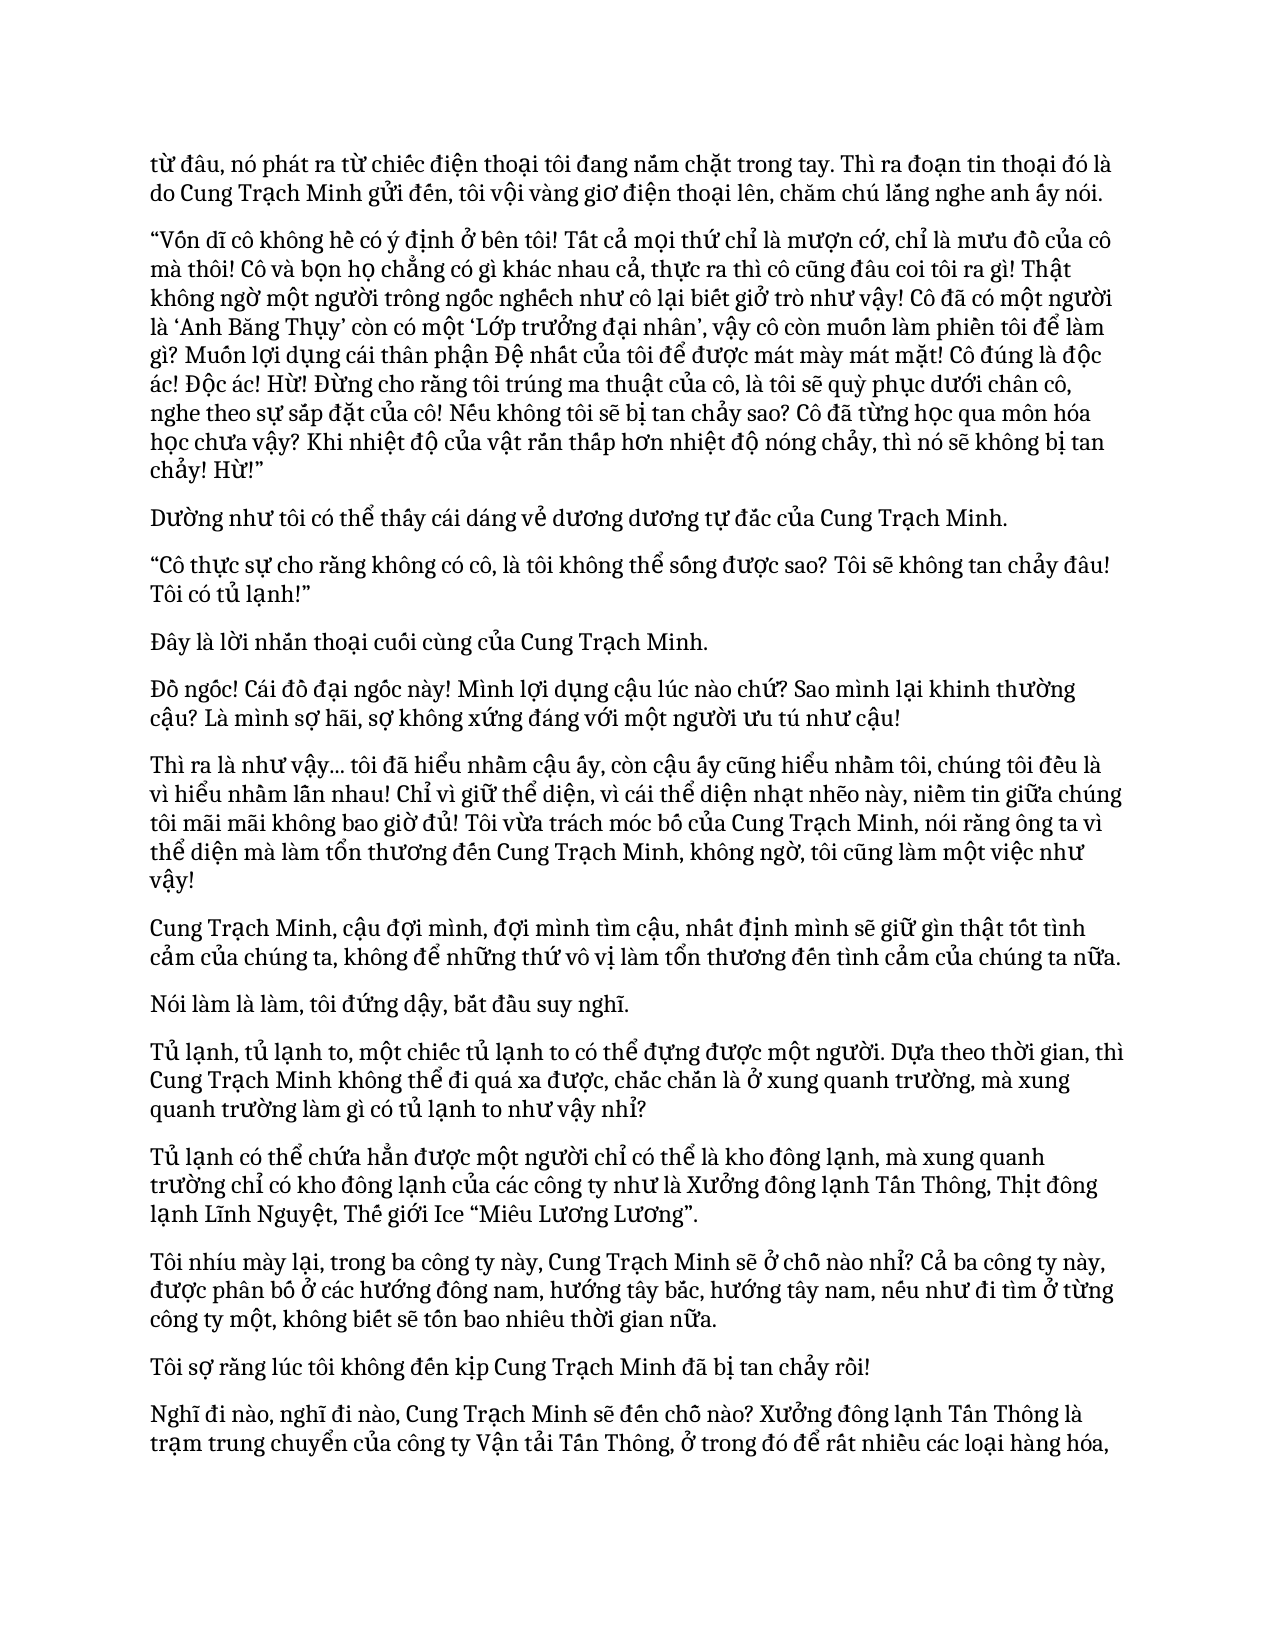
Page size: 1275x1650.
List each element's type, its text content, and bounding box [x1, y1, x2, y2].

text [150, 1400, 1125, 1457]
text “Vốn dĩ cô không hề có ý định ở bên tôi! Tất cả mọi thứ chỉ là mượn cớ, chỉ là mưu đồ của cô mà thôi! Cô và bọn họ chẳng có gì khác nhau cả, thực ra thì cô cũng đâu coi tôi ra gì! Thật không ngờ một người trông ngốc nghếch như cô lại biết giở trò như vậy! Cô đã có một người là ‘Anh Băng Thụy’ còn có một ‘Lớp trưởng đại nhân’, vậy cô còn muốn làm phiền tôi để làm gì? Muốn lợi dụng cái thân phận Đệ nhất của tôi để được mát mày mát mặt! Cô đúng là độc ác! Độc ác! Hừ! Đừng cho rằng tôi trúng ma thuật của cô, là tôi sẽ quỳ phục dưới chân cô, nghe theo sự sắp đặt của cô! Nếu không tôi sẽ bị tan chảy sao? Cô đã từng học qua môn hóa học chưa vậy? Khi nhiệt độ của vật rắn thấp hơn nhiệt độ nóng chảy, thì nó sẽ không bị tan chảy! Hừ!” [150, 226, 1125, 485]
text Đồ ngốc! Cái đồ đại ngốc này! Mình lợi dụng cậu lúc nào chứ? Sao mình lại khinh thường cậu? Là mình sợ hãi, sợ không xứng đáng với một người ưu tú như cậu! [150, 675, 1125, 732]
text Cung Trạch Minh, cậu đợi mình, đợi mình tìm cậu, nhất định mình sẽ giữ gìn thật tốt tình cảm của chúng ta, không để những thứ vô vị làm tổn thương đến tình cảm của chúng ta nữa. [150, 914, 1125, 971]
text Tủ lạnh, tủ lạnh to, một chiếc tủ lạnh to có thể đựng được một người. Dựa theo thời gian, thì Cung Trạch Minh không thể đi quá xa được, chắc chắn là ở xung quanh trường, mà xung quanh trường làm gì có tủ lạnh to như vậy nhỉ? [150, 1037, 1125, 1124]
text Đây là lời nhắn thoại cuối cùng của Cung Trạch Minh. [150, 627, 1125, 656]
text Tủ lạnh có thể chứa hẳn được một người chỉ có thể là kho đông lạnh, mà xung quanh trường chỉ có kho đông lạnh của các công ty như là Xưởng đông lạnh Tấn Thông, Thịt đông lạnh Lĩnh Nguyệt, Thế giới Ice “Miêu Lương Lương”. [150, 1142, 1125, 1229]
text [150, 150, 1125, 207]
text Tôi nhíu mày lại, trong ba công ty này, Cung Trạch Minh sẽ ở chỗ nào nhỉ? Cả ba công ty này, được phân bố ở các hướng đông nam, hướng tây bắc, hướng tây nam, nếu như đi tìm ở từng công ty một, không biết sẽ tốn bao nhiêu thời gian nữa. [150, 1247, 1125, 1334]
text Nói làm là làm, tôi đứng dậy, bắt đầu suy nghĩ. [150, 990, 1125, 1019]
text Thì ra là như vậy... tôi đã hiểu nhầm cậu ấy, còn cậu ấy cũng hiểu nhầm tôi, chúng tôi đều là vì hiểu nhầm lẫn nhau! Chỉ vì giữ thể diện, vì cái thể diện nhạt nhẽo này, niềm tin giữa chúng tôi mãi mãi không bao giờ đủ! Tôi vừa trách móc bố của Cung Trạch Minh, nói rằng ông ta vì thể diện mà làm tổn thương đến Cung Trạch Minh, không ngờ, tôi cũng làm một việc như vậy! [150, 751, 1125, 895]
text Tôi sợ rằng lúc tôi không đến kịp Cung Trạch Minh đã bị tan chảy rồi! [150, 1352, 1125, 1381]
text “Cô thực sự cho rằng không có cô, là tôi không thể sống được sao? Tôi sẽ không tan chảy đâu! Tôi có tủ lạnh!” [150, 551, 1125, 609]
text Dường như tôi có thể thấy cái dáng vẻ dương dương tự đắc của Cung Trạch Minh. [150, 504, 1125, 532]
